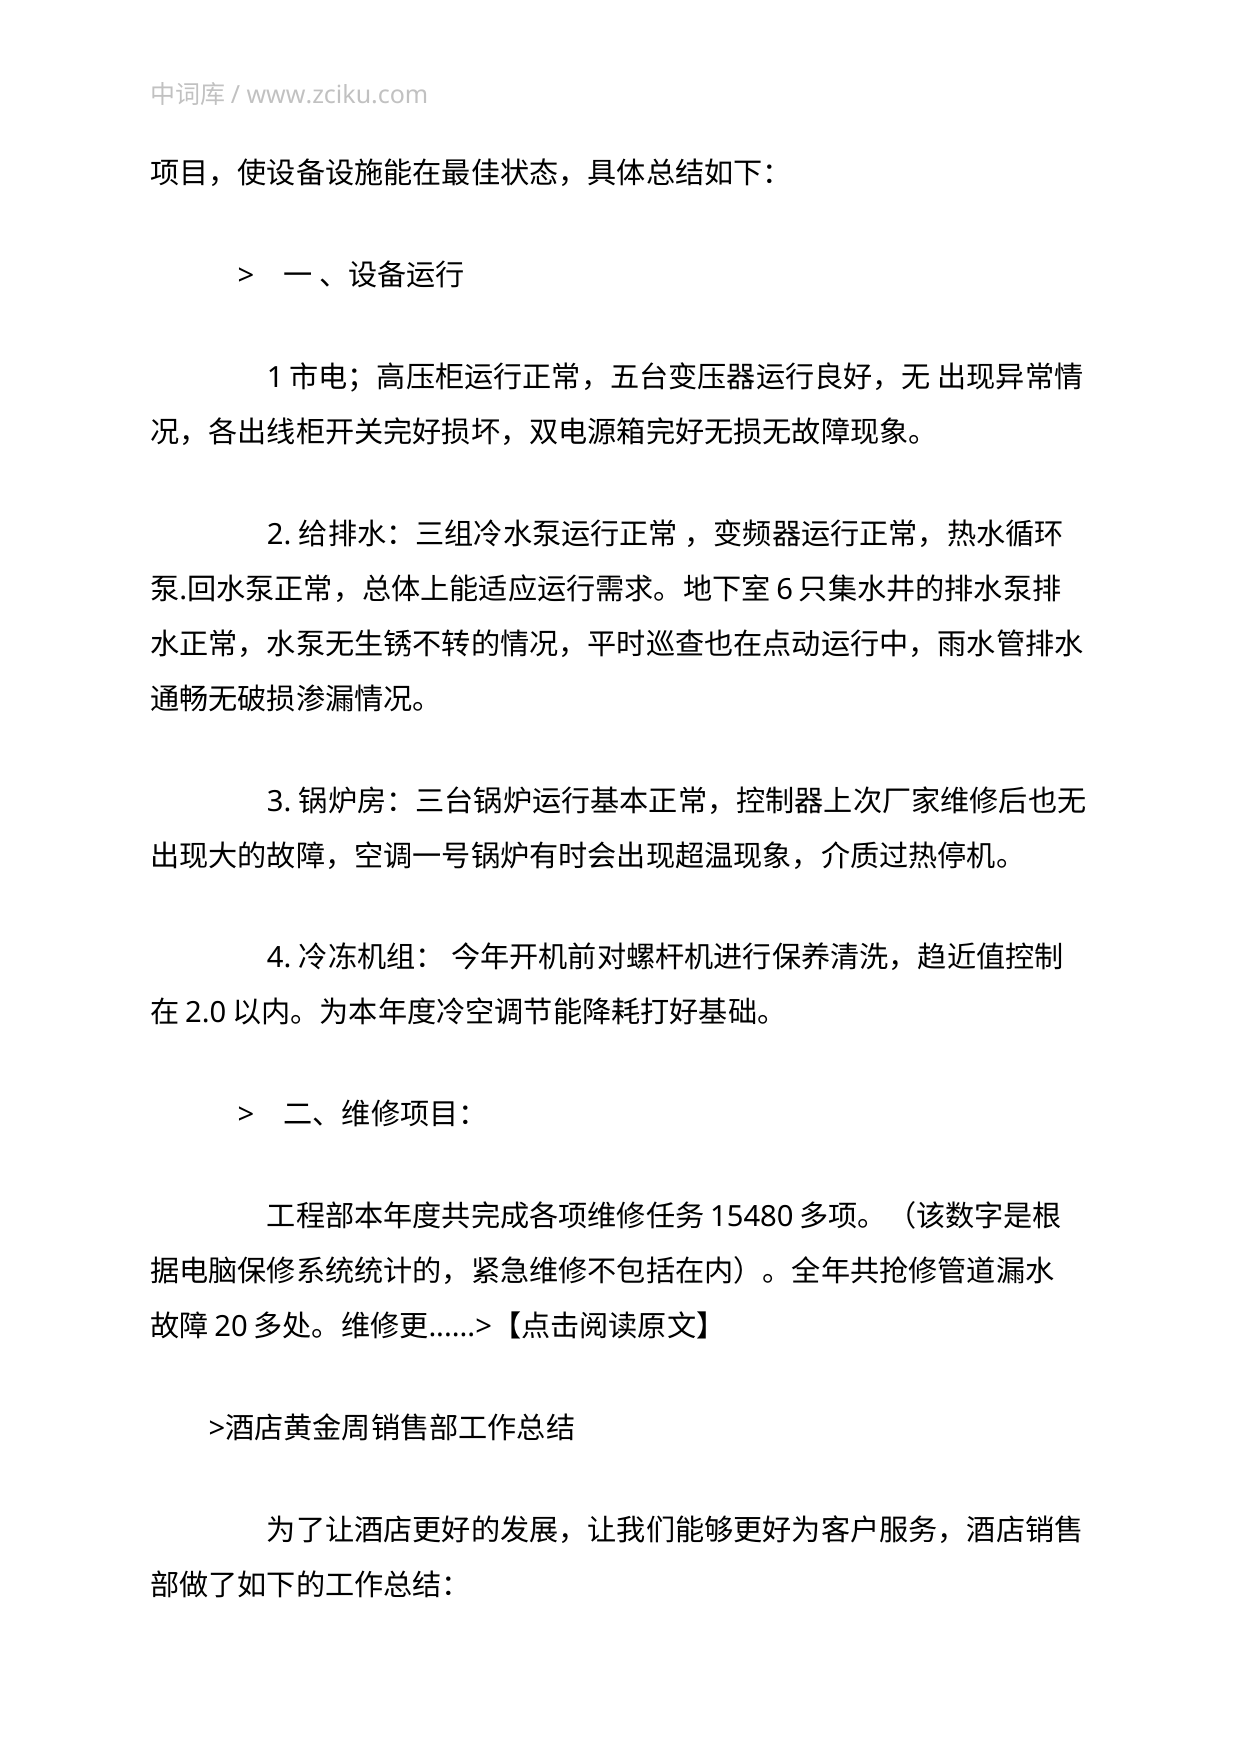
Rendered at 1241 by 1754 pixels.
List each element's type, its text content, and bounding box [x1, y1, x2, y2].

text > 一 、设备运行 [150, 252, 1090, 294]
text 工程部本年度共完成各项维修任务15480多项。（该数字是根据电脑保修系统统计的，紧急维修不包括在内）。全年共抢修管道漏水 故障20多处。维修更......>【点击阅读原文】 [150, 1193, 1090, 1345]
text >酒店黄金周销售部工作总结 [150, 1405, 1090, 1447]
text 为了让酒店更好的发展，让我们能够更好为客户服务，酒店销售部做了如下的工作总结： [150, 1507, 1090, 1604]
text 1市电；高压柜运行正常，五台变压器运行良好，无 出现异常情况，各出线柜开关完好损坏，双电源箱完好无损无故障现象。 [150, 354, 1090, 451]
text 2. 给排水：三组冷水泵运行正常 ，变频器运行正常，热水循环泵.回水泵正常，总体上能适应运行需求。地下室6只集水井的排水泵排水正常，水泵无生锈不转的情况，平时巡查也在点动运行中，雨水管排水通畅无破损渗漏情况。 [150, 511, 1090, 718]
text 4. 冷冻机组： 今年开机前对螺杆机进行保养清洗，趋近值控制在2.0以内。为本年度冷空调节能降耗打好基础。 [150, 934, 1090, 1031]
text > 二、维修项目： [150, 1091, 1090, 1133]
text 3. 锅炉房：三台锅炉运行基本正常，控制器上次厂家维修后也无出现大的故障，空调一号锅炉有时会出现超温现象，介质过热停机。 [150, 777, 1090, 874]
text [150, 150, 1090, 192]
